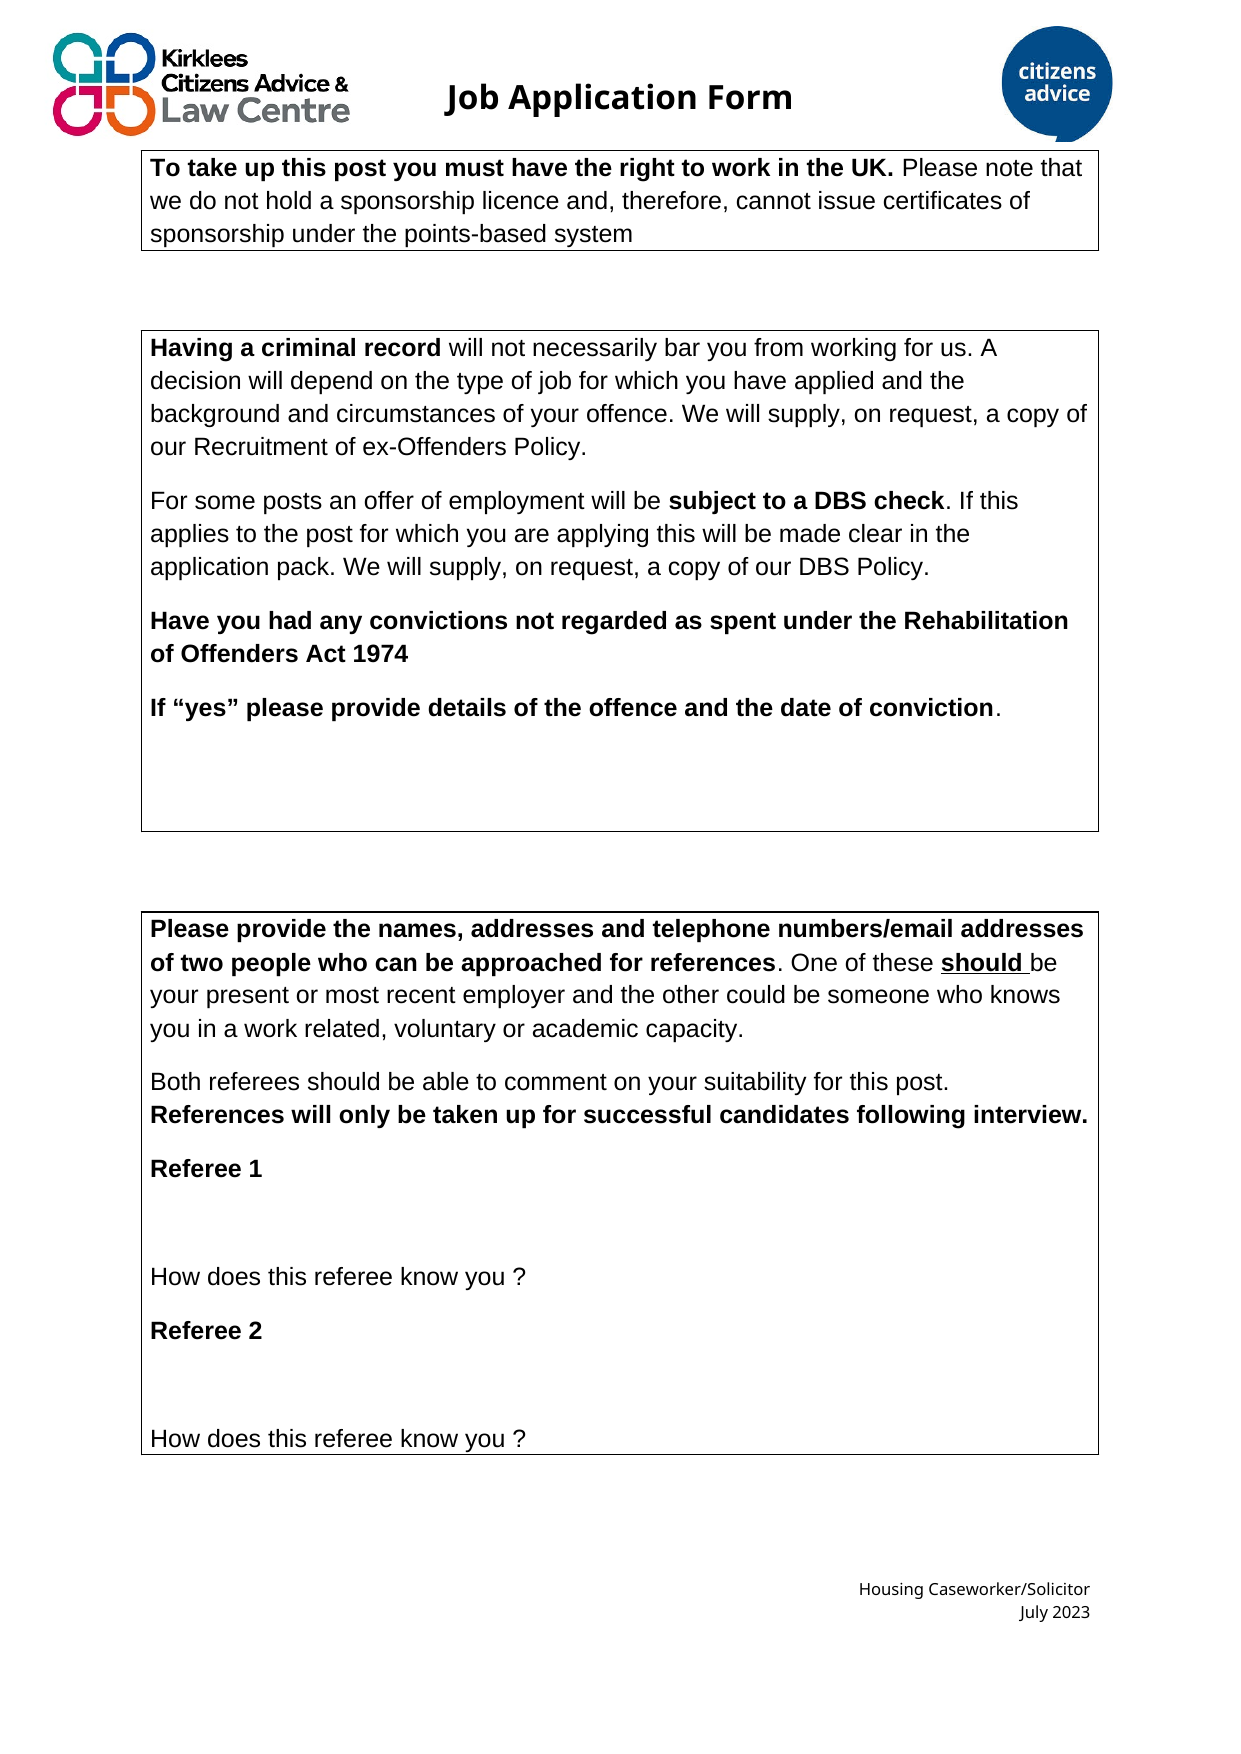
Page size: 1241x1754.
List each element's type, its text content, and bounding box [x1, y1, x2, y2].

text For some posts an offer of employment will be subject to a DBS check. If this applies to the post for which you are applying this will be made clear in the application pack. We will supply, on request, a copy of our DBS Policy. [142, 483, 1098, 581]
text Both referees should be able to comment on your suitability for this post. References will only be taken up for successful candidates following interview. [142, 1064, 1098, 1129]
text If “yes” please provide details of the offence and the date of conviction. [142, 690, 1098, 722]
text Please provide the names, addresses and telephone numbers/email addresses of two people who can be approached for references. One of these should be your present or most recent employer and the other could be someone who knows you in a work related, voluntary or academic capacity. [142, 913, 1098, 1042]
text Have you had any convictions not regarded as spent under the Rehabilitation of Offenders Act 1974 [142, 603, 1098, 668]
picture [43, 15, 356, 147]
text To take up this post you must have the right to work in the UK. Please note that we do not hold a sponsorship licence and, therefore, cannot issue certificates of sponsorship under the points-based system [142, 151, 1098, 250]
picture [968, 26, 1143, 142]
text How does this referee know you ? [142, 1420, 1098, 1454]
text Having a criminal record will not necessarily bar you from working for us. A decision will depend on the type of job for which you have applied and the background and circumstances of your offence. We will supply, on request, a copy of our Recruitment of ex-Offenders Policy. [142, 331, 1098, 461]
text Referee 1 [142, 1151, 1098, 1183]
text How does this referee know you ? [142, 1259, 1098, 1291]
text Referee 2 [142, 1313, 1098, 1344]
